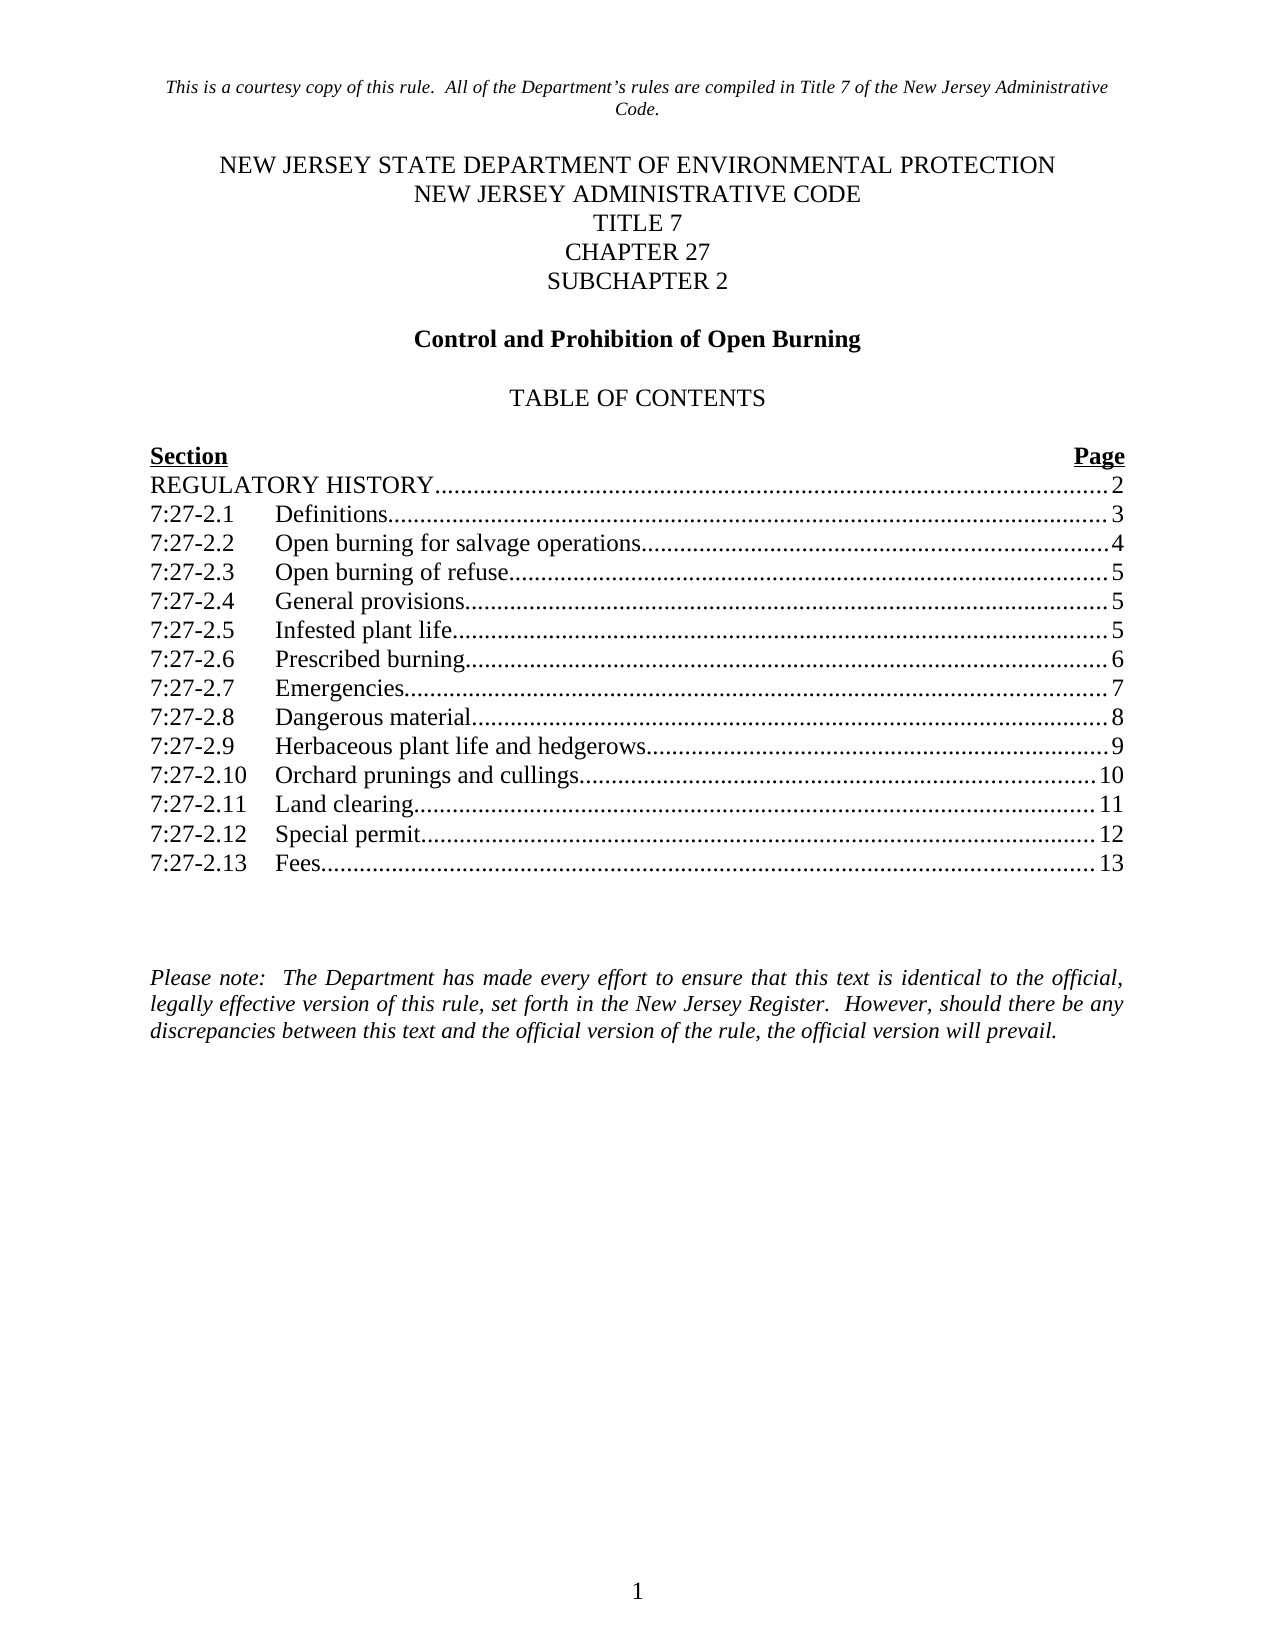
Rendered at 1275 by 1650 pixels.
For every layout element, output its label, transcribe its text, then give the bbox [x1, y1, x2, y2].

text NEW ADMINISTRATIVE CODE [150, 179, 1125, 208]
text REGULATORY HISTORY 2 [150, 470, 1125, 499]
text TABLE OF CONTENTS [150, 382, 1125, 412]
text 7:27-2.6 Prescribed burning 6 [150, 644, 1125, 673]
text 7:27-2.5 Infested plant life 5 [150, 615, 1125, 644]
text Section Page [150, 441, 1125, 470]
text 7:27-2.2 Open burning for salvage operations 4 [150, 528, 1125, 557]
text NEW JERSEY STATE DEPARTMENT OF ENVIRONMENTAL PROTECTION [150, 150, 1125, 179]
text 7:27-2.11 Land clearing 11 [150, 789, 1125, 818]
text 7:27-2.7 Emergencies 7 [150, 673, 1125, 702]
text 7:27-2.13 Fees 13 [150, 847, 1125, 877]
text SUBCHAPTER 2 [150, 266, 1125, 295]
text 7:27-2.3 Open burning of refuse 5 [150, 557, 1125, 586]
text Control and Prohibition of Open Burning [150, 324, 1125, 353]
text 7:27-2.1 Definitions 3 [150, 499, 1125, 528]
text Please note: The Department has made every effort to ensure that this text is identical to the official, legally effective version of this rule, set forth in the New Jersey Register. However, should there be any discrepancies between this text and the official version of the rule, the official version will prevail. [150, 964, 1125, 1043]
text 7:27-2.12 Special permit 12 [150, 818, 1125, 847]
text TITLE 7 [150, 208, 1125, 237]
text CHAPTER 27 [150, 237, 1125, 266]
text 7:27-2.4 General provisions 5 [150, 586, 1125, 615]
text 7:27-2.8 Dangerous material 8 [150, 702, 1125, 731]
text 7:27-2.9 Herbaceous plant life and hedgerows 9 [150, 731, 1125, 760]
text 7:27-2.10 Orchard prunings and cullings 10 [150, 760, 1125, 789]
